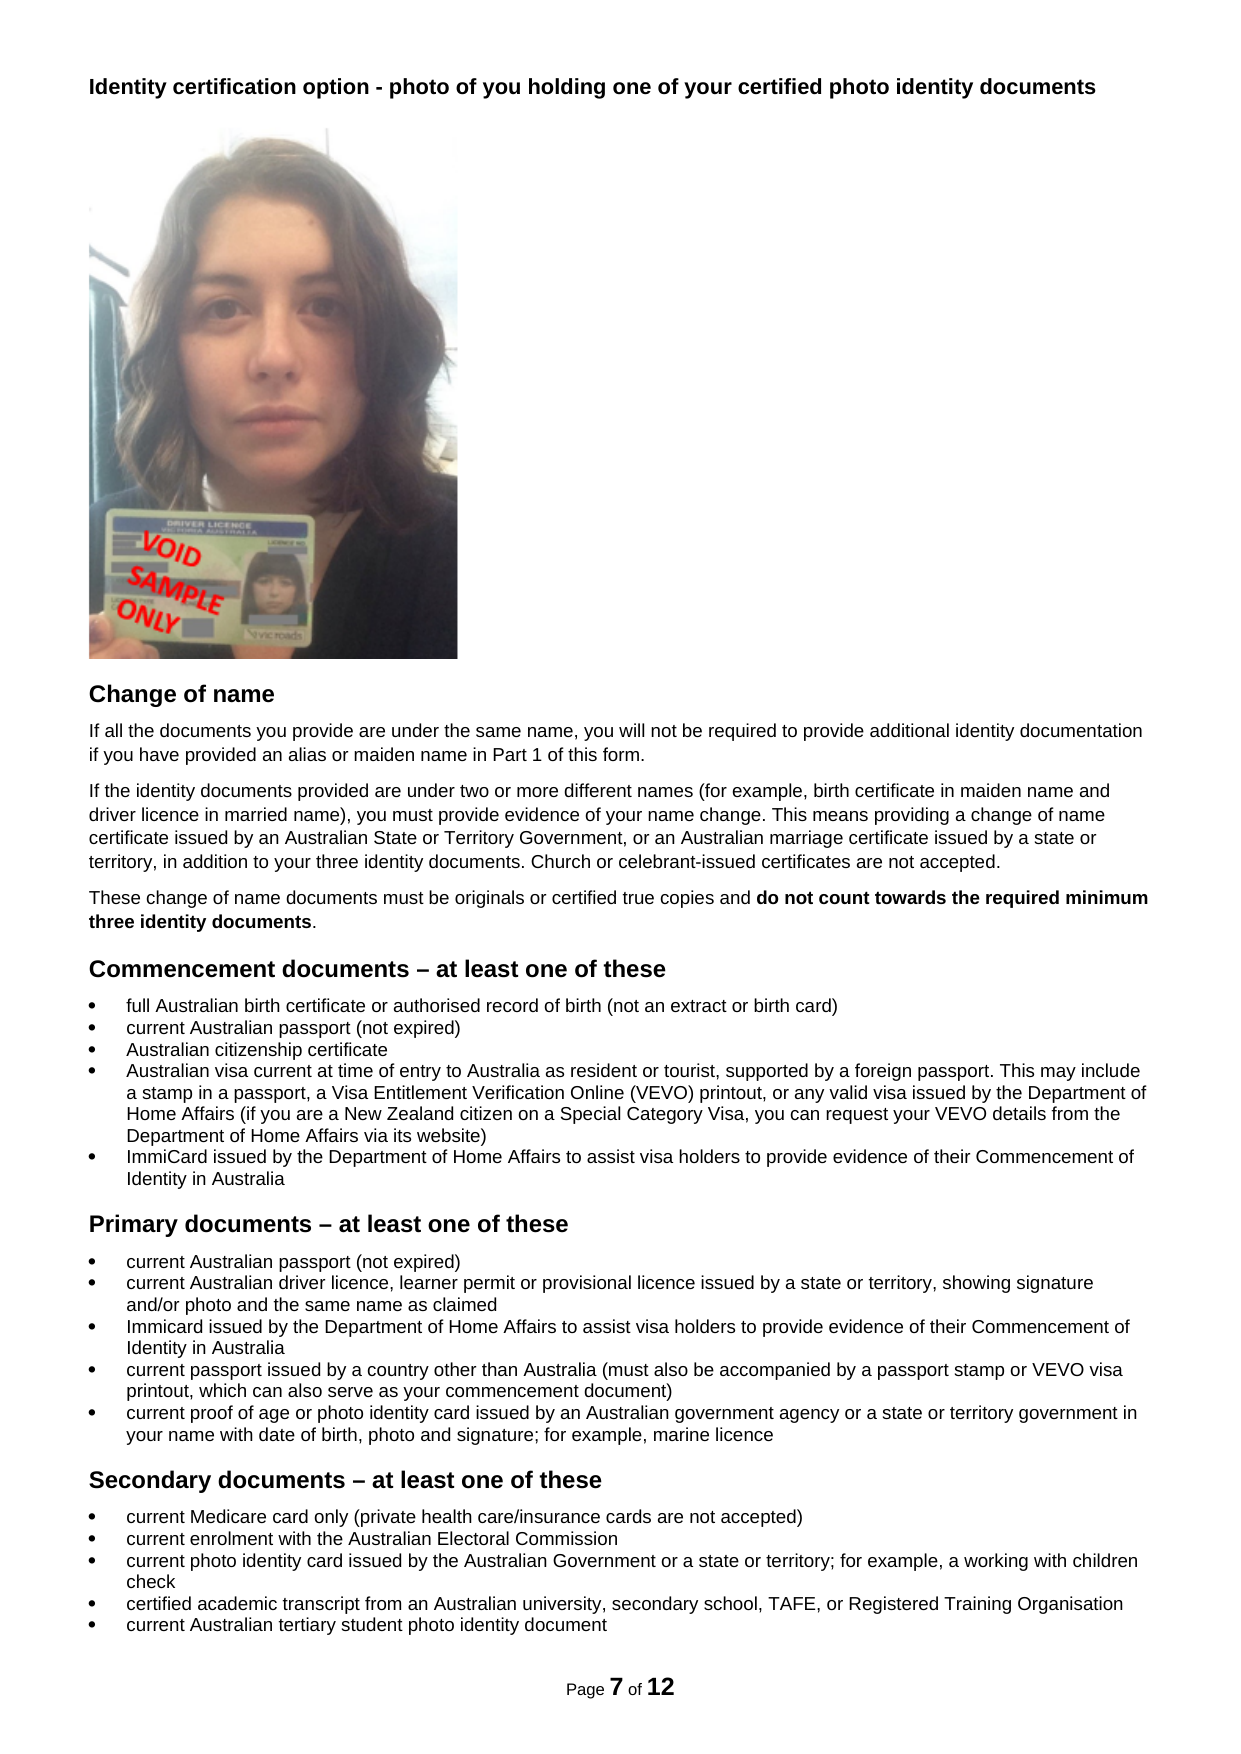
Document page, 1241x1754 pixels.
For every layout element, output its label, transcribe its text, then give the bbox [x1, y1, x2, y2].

list current Medicare card only (private health care/insurance cards are not accepted) [89, 1506, 1152, 1528]
list certified academic transcript from an Australian university, secondary school, TAFE, or Registered Training Organisation [89, 1593, 1152, 1614]
list current Australian passport (not expired) [89, 1251, 1152, 1272]
list full Australian birth certificate or authorised record of birth (not an extract or birth card) [89, 995, 1152, 1017]
subtitle Change of name [89, 680, 1152, 707]
list Australian citizenship certificate [89, 1038, 1152, 1060]
list current proof of age or photo identity card issued by an Australian government agency or a state or territory government in your name with date of birth, photo and signature; for example, marine licence [89, 1402, 1152, 1445]
list current passport issued by a country other than Australia (must also be accompanied by a passport stamp or VEVO visa printout, which can also serve as your commencement document) [89, 1359, 1152, 1402]
list current Australian driver licence, learner permit or provisional licence issued by a state or territory, showing signature and/or photo and the same name as claimed [89, 1272, 1152, 1315]
list current enrolment with the Australian Electoral Commission [89, 1528, 1152, 1549]
list current Australian passport (not expired) [89, 1017, 1152, 1038]
subtitle Secondary documents – at least one of these [89, 1466, 1152, 1493]
list Immicard issued by the Department of Home Affairs to assist visa holders to provide evidence of their Commencement of Identity in Australia [89, 1315, 1152, 1359]
list current Australian tertiary student photo identity document [89, 1614, 1152, 1636]
subtitle Primary documents – at least one of these [89, 1210, 1152, 1238]
subtitle Commencement documents – at least one of these [89, 955, 1152, 982]
list current photo identity card issued by the Australian Government or a state or territory; for example, a working with children check [89, 1549, 1152, 1593]
picture [88, 120, 464, 659]
text If all the documents you provide are under the same name, you will not be required to provide additional identity documentation if you have provided an alias or maiden name in Part 1 of this form. [89, 720, 1152, 765]
subtitle Identity certification option - photo of you holding one of your certified photo identity documents [89, 74, 1152, 99]
text If the identity documents provided are under two or more different names (for example, birth certificate in maiden name and driver licence in married name), you must provide evidence of your name change. This means providing a change of name certificate issued by an Australian State or Territory Government, or an Australian marriage certificate issued by a state or territory, in addition to your three identity documents. Church or celebrant-issued certificates are not accepted. [89, 780, 1152, 872]
list ImmiCard issued by the Department of Home Affairs to assist visa holders to provide evidence of their Commencement of Identity in Australia [89, 1146, 1152, 1189]
list Australian visa current at time of entry to Australia as resident or tourist, supported by a foreign passport. This may include a stamp in a passport, a Visa Entitlement Verification Online (VEVO) printout, or any valid visa issued by the Department of Home Affairs (if you are a New Zealand citizen on a Special Category Visa, you can request your VEVO details from the Department of Home Affairs via its website) [89, 1060, 1152, 1146]
text These change of name documents must be originals or certified true copies and do not count towards the required minimum three identity documents. [89, 887, 1152, 932]
